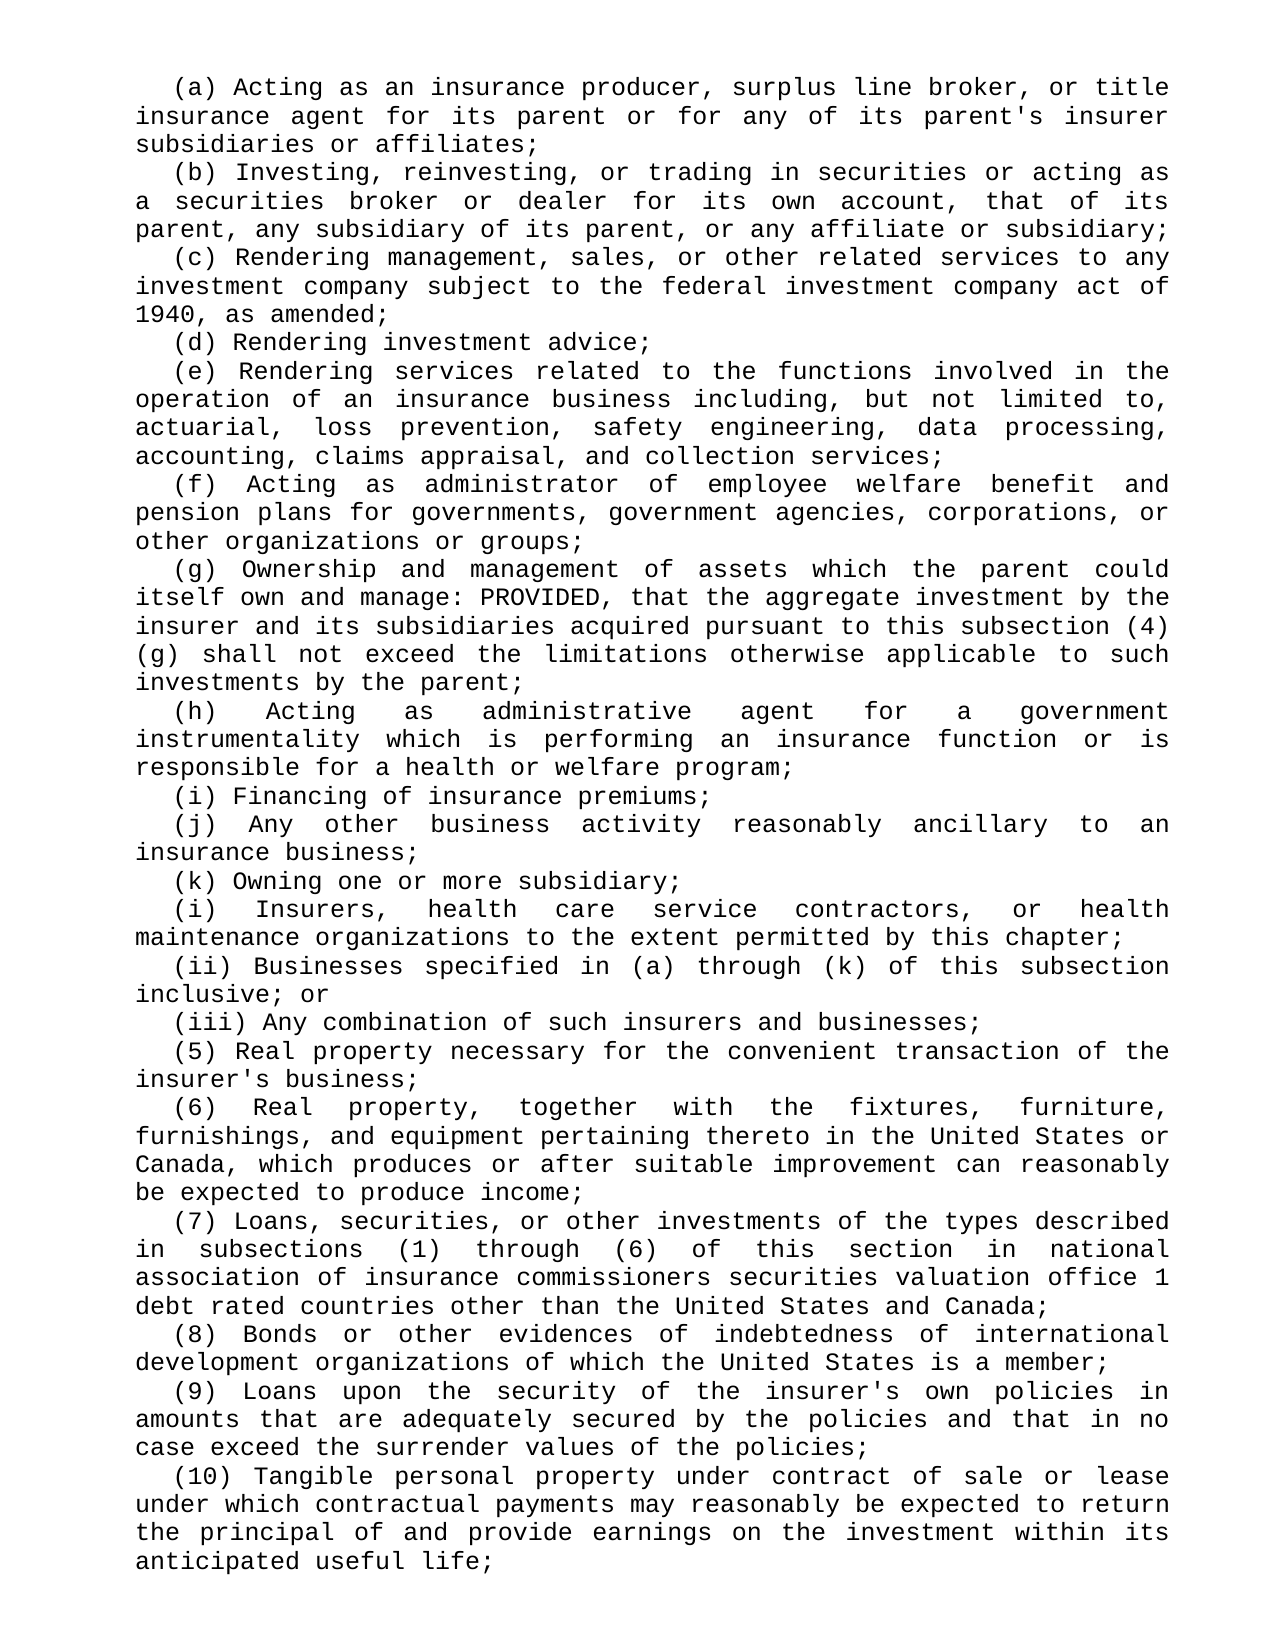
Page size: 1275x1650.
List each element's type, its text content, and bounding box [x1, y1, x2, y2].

text (e) Rendering services related to the functions involved in the operation of an insurance business including, but not limited to, actuarial, loss prevention, safety engineering, data processing, accounting, claims appraisal, and collection services; [135, 358, 1170, 472]
text (7) Loans, securities, or other investments of the types described in subsections (1) through (6) of this section in national association of insurance commissioners securities valuation office 1 debt rated countries other than the United States and Canada; [135, 1208, 1170, 1322]
text (9) Loans upon the security of the insurer's own policies in amounts that are adequately secured by the policies and that in no case exceed the surrender values of the policies; [135, 1378, 1170, 1463]
text (a) Acting as an insurance producer, surplus line broker, or title insurance agent for its parent or for any of its parent's insurer subsidiaries or affiliates; [135, 75, 1170, 160]
text (j) Any other business activity reasonably ancillary to an insurance business; [135, 812, 1170, 868]
text (g) Ownership and management of assets which the parent could itself own and manage: PROVIDED, that the aggregate investment by the insurer and its subsidiaries acquired pursuant to this subsection (4)(g) shall not exceed the limitations otherwise applicable to such investments by the parent; [135, 557, 1170, 698]
text (10) Tangible personal property under contract of sale or lease under which contractual payments may reasonably be expected to return the principal of and provide earnings on the investment within its anticipated useful life; [135, 1463, 1170, 1577]
text (i) Insurers, health care service contractors, or health maintenance organizations to the extent permitted by this chapter; [135, 897, 1170, 953]
text (iii) Any combination of such insurers and businesses; [135, 1010, 1170, 1038]
text (h) Acting as administrative agent for a government instrumentality which is performing an insurance function or is responsible for a health or welfare program; [135, 698, 1170, 783]
text (5) Real property necessary for the convenient transaction of the insurer's business; [135, 1038, 1170, 1095]
text (6) Real property, together with the fixtures, furniture, furnishings, and equipment pertaining thereto in the United States or Canada, which produces or after suitable improvement can reasonably be expected to produce income; [135, 1095, 1170, 1208]
text (8) Bonds or other evidences of indebtedness of international development organizations of which the United States is a member; [135, 1322, 1170, 1378]
text (b) Investing, reinvesting, or trading in securities or acting as a securities broker or dealer for its own account, that of its parent, any subsidiary of its parent, or any affiliate or subsidiary; [135, 160, 1170, 245]
text (i) Financing of insurance premiums; [135, 783, 1170, 812]
text (ii) Businesses specified in (a) through (k) of this subsection inclusive; or [135, 953, 1170, 1010]
text (k) Owning one or more subsidiary; [135, 868, 1170, 897]
text (f) Acting as administrator of employee welfare benefit and pension plans for governments, government agencies, corporations, or other organizations or groups; [135, 472, 1170, 557]
text (d) Rendering investment advice; [135, 330, 1170, 358]
text (c) Rendering management, sales, or other related services to any investment company subject to the federal investment company act of 1940, as amended; [135, 245, 1170, 330]
